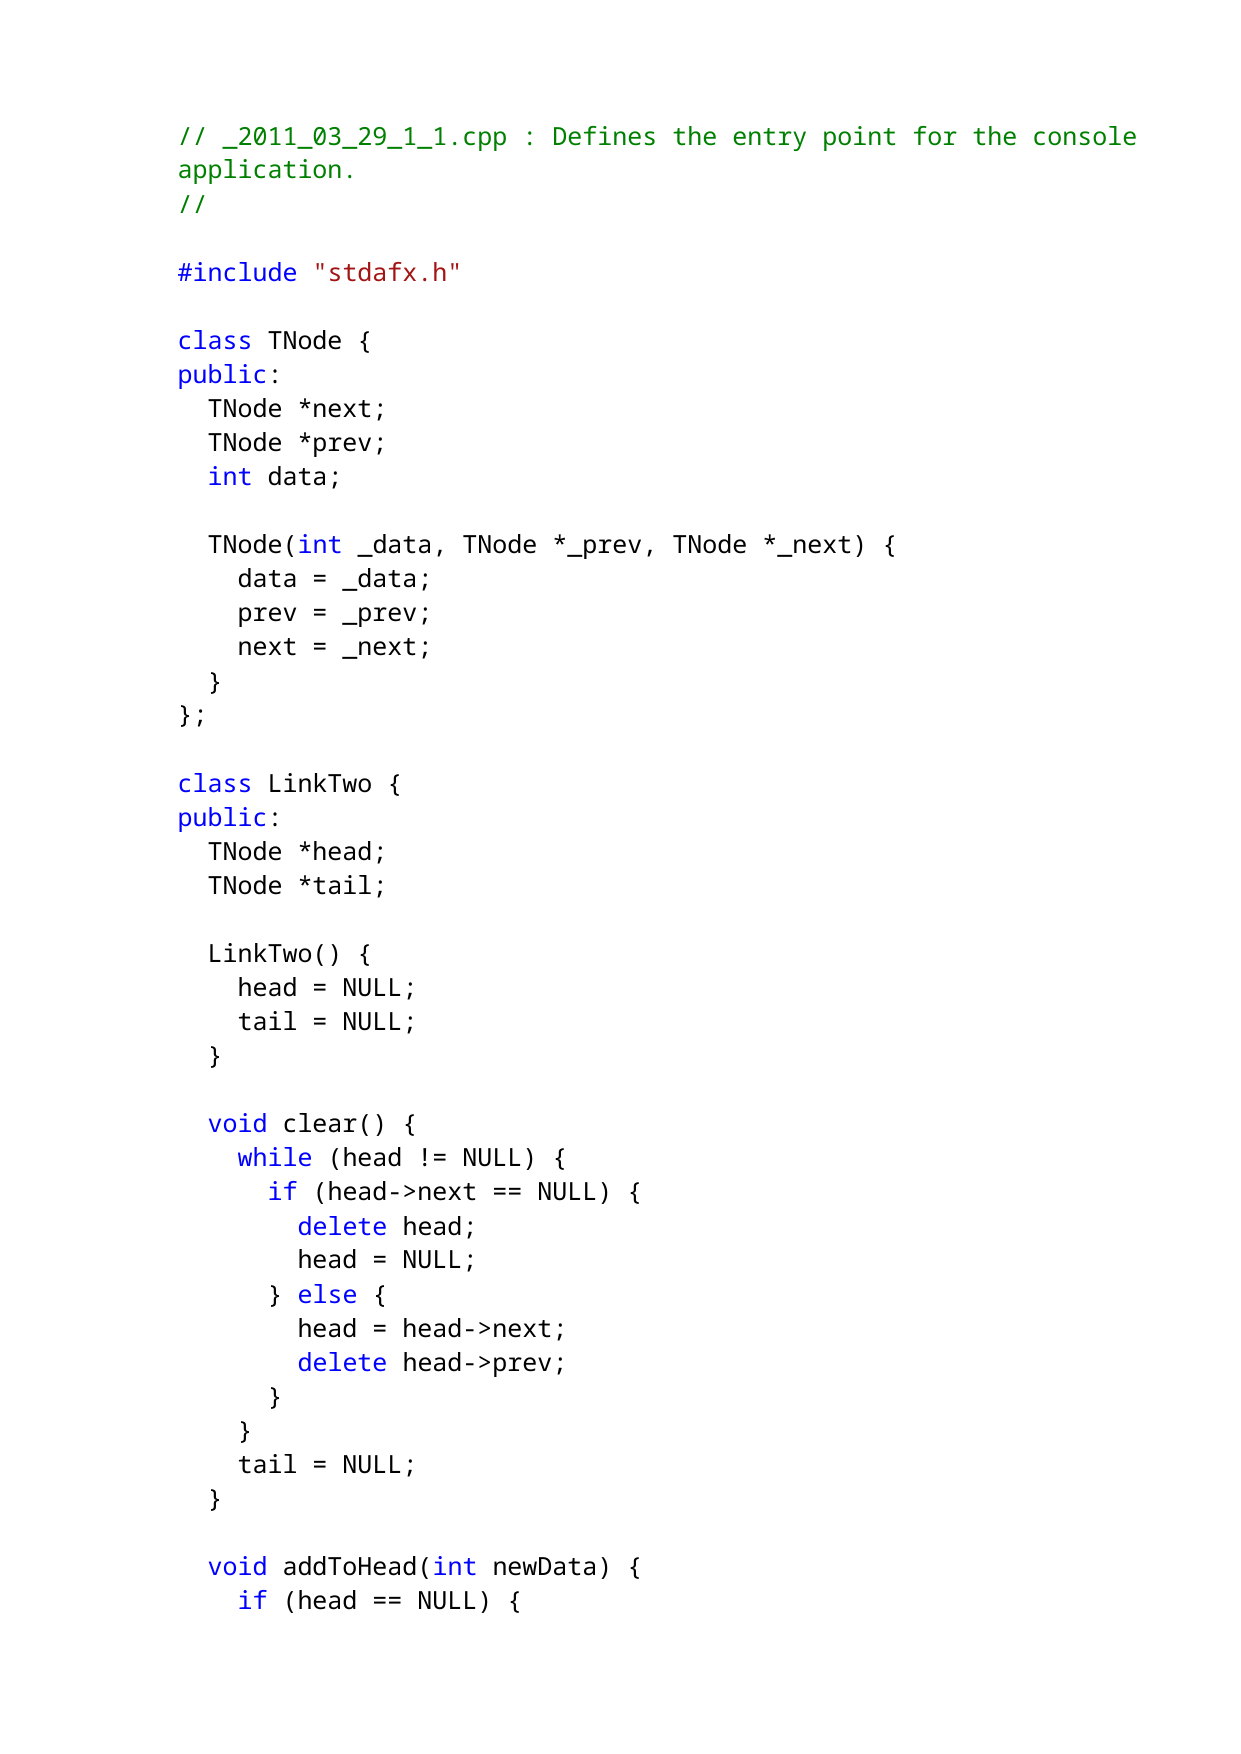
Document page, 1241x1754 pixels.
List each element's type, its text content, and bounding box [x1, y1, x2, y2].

text // _2011_03_29_1_1.cpp : Defines the entry point for the console application. [177, 118, 1152, 186]
text while (head != NULL) { [177, 1140, 1152, 1174]
text TNode *prev; [177, 425, 1152, 459]
text tail = NULL; [177, 1447, 1152, 1481]
text delete head; [177, 1208, 1152, 1242]
text void clear() { [177, 1106, 1152, 1140]
text tail = NULL; [177, 1004, 1152, 1038]
text TNode(int _data, TNode *_prev, TNode *_next) { [177, 527, 1152, 561]
text int data; [177, 459, 1152, 493]
text // [177, 186, 1152, 220]
text if (head->next == NULL) { [177, 1174, 1152, 1208]
text class LinkTwo { [177, 765, 1152, 799]
text } [177, 1412, 1152, 1447]
text }; [177, 697, 1152, 731]
text head = head->next; [177, 1310, 1152, 1344]
text void addToHead(int newData) { [177, 1549, 1152, 1583]
text } else { [177, 1276, 1152, 1310]
text head = NULL; [177, 1242, 1152, 1276]
text next = _next; [177, 629, 1152, 663]
text public: [177, 799, 1152, 833]
text TNode *next; [177, 391, 1152, 425]
text if (head == NULL) { [177, 1583, 1152, 1617]
text } [177, 1378, 1152, 1412]
text delete head->prev; [177, 1344, 1152, 1378]
text } [177, 663, 1152, 697]
text data = _data; [177, 561, 1152, 595]
text public: [177, 357, 1152, 391]
text } [177, 1481, 1152, 1515]
text #include "stdafx.h" [177, 254, 1152, 288]
text } [177, 1038, 1152, 1072]
text TNode *tail; [177, 867, 1152, 902]
text LinkTwo() { [177, 936, 1152, 970]
text prev = _prev; [177, 595, 1152, 629]
text class TNode { [177, 322, 1152, 357]
text TNode *head; [177, 833, 1152, 867]
text head = NULL; [177, 970, 1152, 1004]
